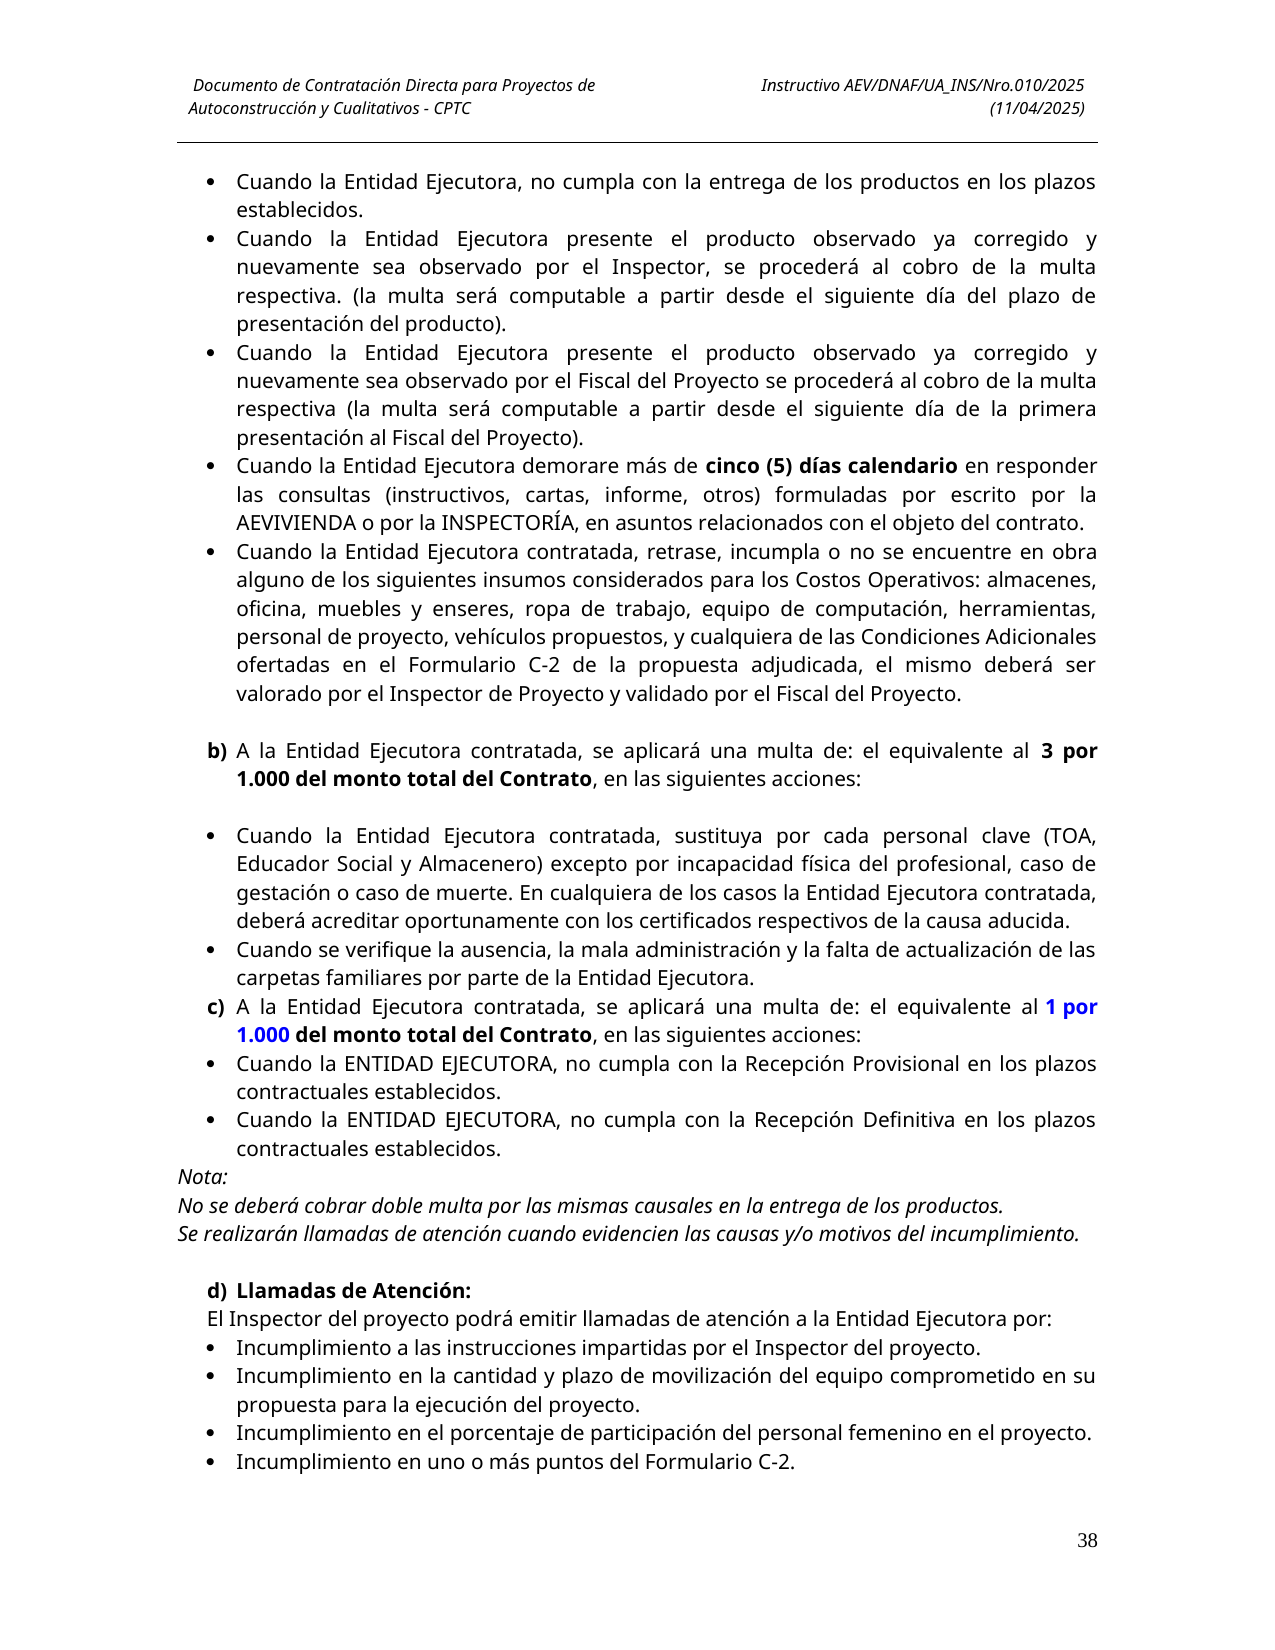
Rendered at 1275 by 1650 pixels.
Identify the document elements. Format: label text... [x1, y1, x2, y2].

list Cuando la Entidad Ejecutora contratada, retrase, incumpla o no se encuentre en obra alguno de los siguientes insumos considerados para los Costos Operativos: almacenes, oficina, muebles y enseres, ropa de trabajo, equipo de computación, herramientas, personal de proyecto, vehículos propuestos, y cualquiera de las Condiciones Adicionales ofertadas en el Formulario C-2 de la propuesta adjudicada, el mismo deberá ser valorado por el Inspector de Proyecto y validado por el Fiscal del Proyecto. [207, 537, 1098, 707]
list Cuando la Entidad Ejecutora presente el producto observado ya corregido y nuevamente sea observado por el Inspector, se procederá al cobro de la multa respectiva. (la multa será computable a partir desde el siguiente día del plazo de presentación del producto). [207, 224, 1098, 338]
text El Inspector del proyecto podrá emitir llamadas de atención a la Entidad Ejecutora por: [177, 1304, 1098, 1333]
list Cuando la ENTIDAD EJECUTORA, no cumpla con la Recepción Definitiva en los plazos contractuales establecidos. [207, 1106, 1098, 1162]
text Se realizarán llamadas de atención cuando evidencien las causas y/o motivos del incumplimiento. [177, 1219, 1098, 1248]
list Incumplimiento en uno o más puntos del Formulario C-2. [207, 1447, 1098, 1475]
list Cuando la ENTIDAD EJECUTORA, no cumpla con la Recepción Provisional en los plazos contractuales establecidos. [207, 1049, 1098, 1106]
list Cuando la Entidad Ejecutora contratada, sustituya por cada personal clave (TOA, Educador Social y Almacenero) excepto por incapacidad física del profesional, caso de gestación o caso de muerte. En cualquiera de los casos la Entidad Ejecutora contratada, deberá acreditar oportunamente con los certificados respectivos de la causa aducida. [207, 821, 1098, 935]
list Incumplimiento en la cantidad y plazo de movilización del equipo comprometido en su propuesta para la ejecución del proyecto. [207, 1361, 1098, 1418]
list Cuando la Entidad Ejecutora presente el producto observado ya corregido y nuevamente sea observado por el Fiscal del Proyecto se procederá al cobro de la multa respectiva (la multa será computable a partir desde el siguiente día de la primera presentación al Fiscal del Proyecto). [207, 338, 1098, 451]
list A la Entidad Ejecutora contratada, se aplicará una multa de: el equivalente al 3 por 1.000 del monto total del Contrato, en las siguientes acciones: [207, 736, 1098, 793]
list Incumplimiento a las instrucciones impartidas por el Inspector del proyecto. [207, 1333, 1098, 1361]
list Cuando se verifique la ausencia, la mala administración y la falta de actualización de las carpetas familiares por parte de la Entidad Ejecutora. [207, 935, 1098, 992]
list Cuando la Entidad Ejecutora, no cumpla con la entrega de los productos en los plazos establecidos. [207, 167, 1098, 224]
list Cuando la Entidad Ejecutora demorare más de cinco (5) días calendario en responder las consultas (instructivos, cartas, informe, otros) formuladas por escrito por la AEVIVIENDA o por la INSPECTORÍA, en asuntos relacionados con el objeto del contrato. [207, 451, 1098, 537]
list A la Entidad Ejecutora contratada, se aplicará una multa de: el equivalente al 1 por 1.000 del monto total del Contrato, en las siguientes acciones: [207, 992, 1098, 1049]
list Incumplimiento en el porcentaje de participación del personal femenino en el proyecto. [207, 1418, 1098, 1447]
list Llamadas de Atención: [207, 1276, 1098, 1304]
text No se deberá cobrar doble multa por las mismas causales en la entrega de los productos. [177, 1191, 1098, 1219]
text Nota: [177, 1162, 1098, 1191]
